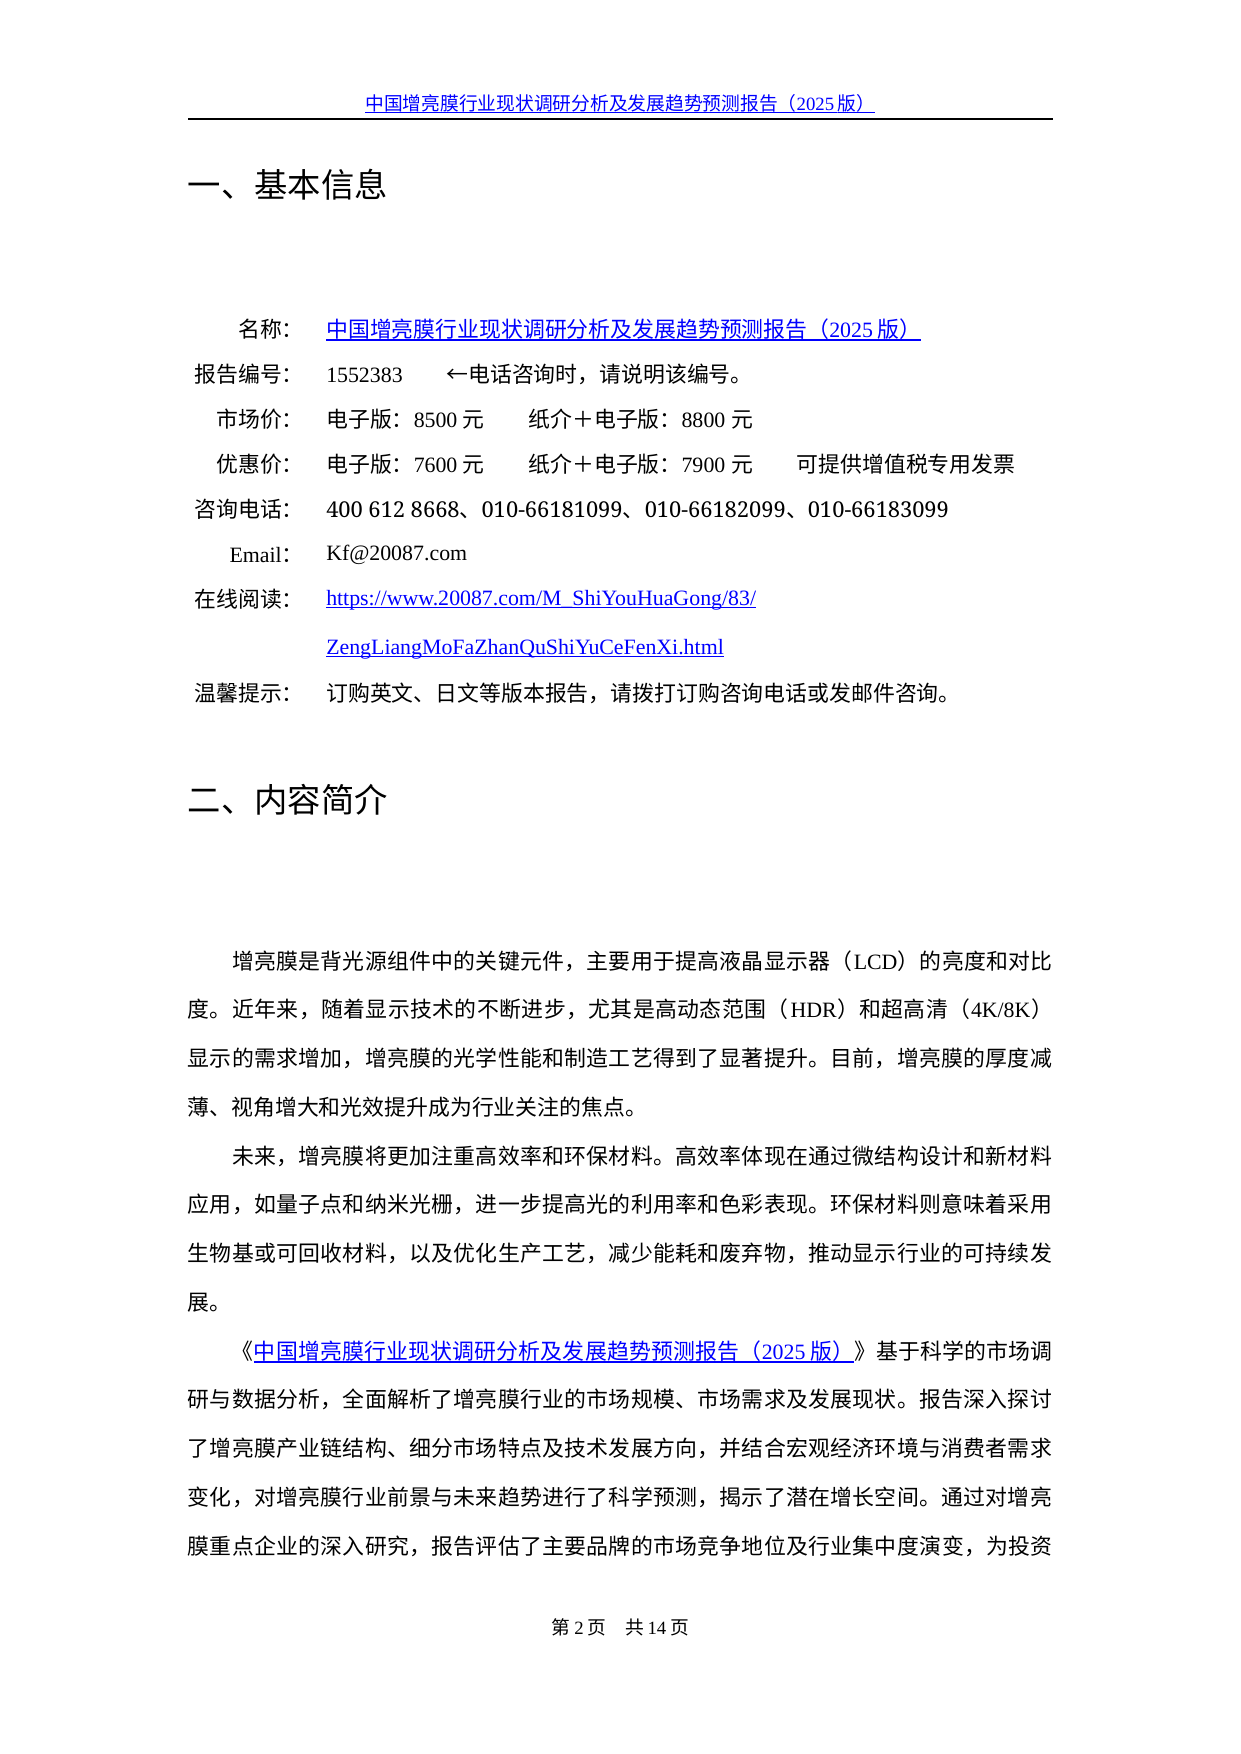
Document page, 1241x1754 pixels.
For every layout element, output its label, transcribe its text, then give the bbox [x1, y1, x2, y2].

table_cell 订购英文、日文等版本报告，请拨打订购咨询电话或发邮件咨询。 [315, 675, 1073, 720]
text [187, 943, 1053, 1561]
table_cell Kf@20087.com [315, 537, 1073, 582]
table_cell 温馨提示： [167, 675, 315, 720]
table_header 名称： [167, 312, 315, 357]
table_cell 咨询电话： [167, 492, 315, 537]
table_cell [315, 582, 1073, 675]
table_cell 在线阅读： [167, 582, 315, 675]
table_header 中国增亮膜行业现状调研分析及发展趋势预测报告（2025版） [315, 312, 1073, 357]
title 一、基本信息 [187, 150, 1053, 215]
table_cell 1552383 ←电话咨询时，请说明该编号。 [315, 357, 1073, 402]
title 二、内容简介 [187, 766, 1053, 831]
table_cell 报告编号： [167, 357, 315, 402]
table_cell Email： [167, 537, 315, 582]
table_cell 优惠价： [167, 447, 315, 492]
table_cell 电子版：7600 元 纸介＋电子版：7900 元 可提供增值税专用发票 [315, 447, 1073, 492]
table_cell 电子版：8500 元 纸介＋电子版：8800 元 [315, 402, 1073, 447]
table_cell 400 612 8668、010-66181099、010-66182099、010-66183099 [315, 492, 1073, 537]
table_cell 市场价： [167, 402, 315, 447]
